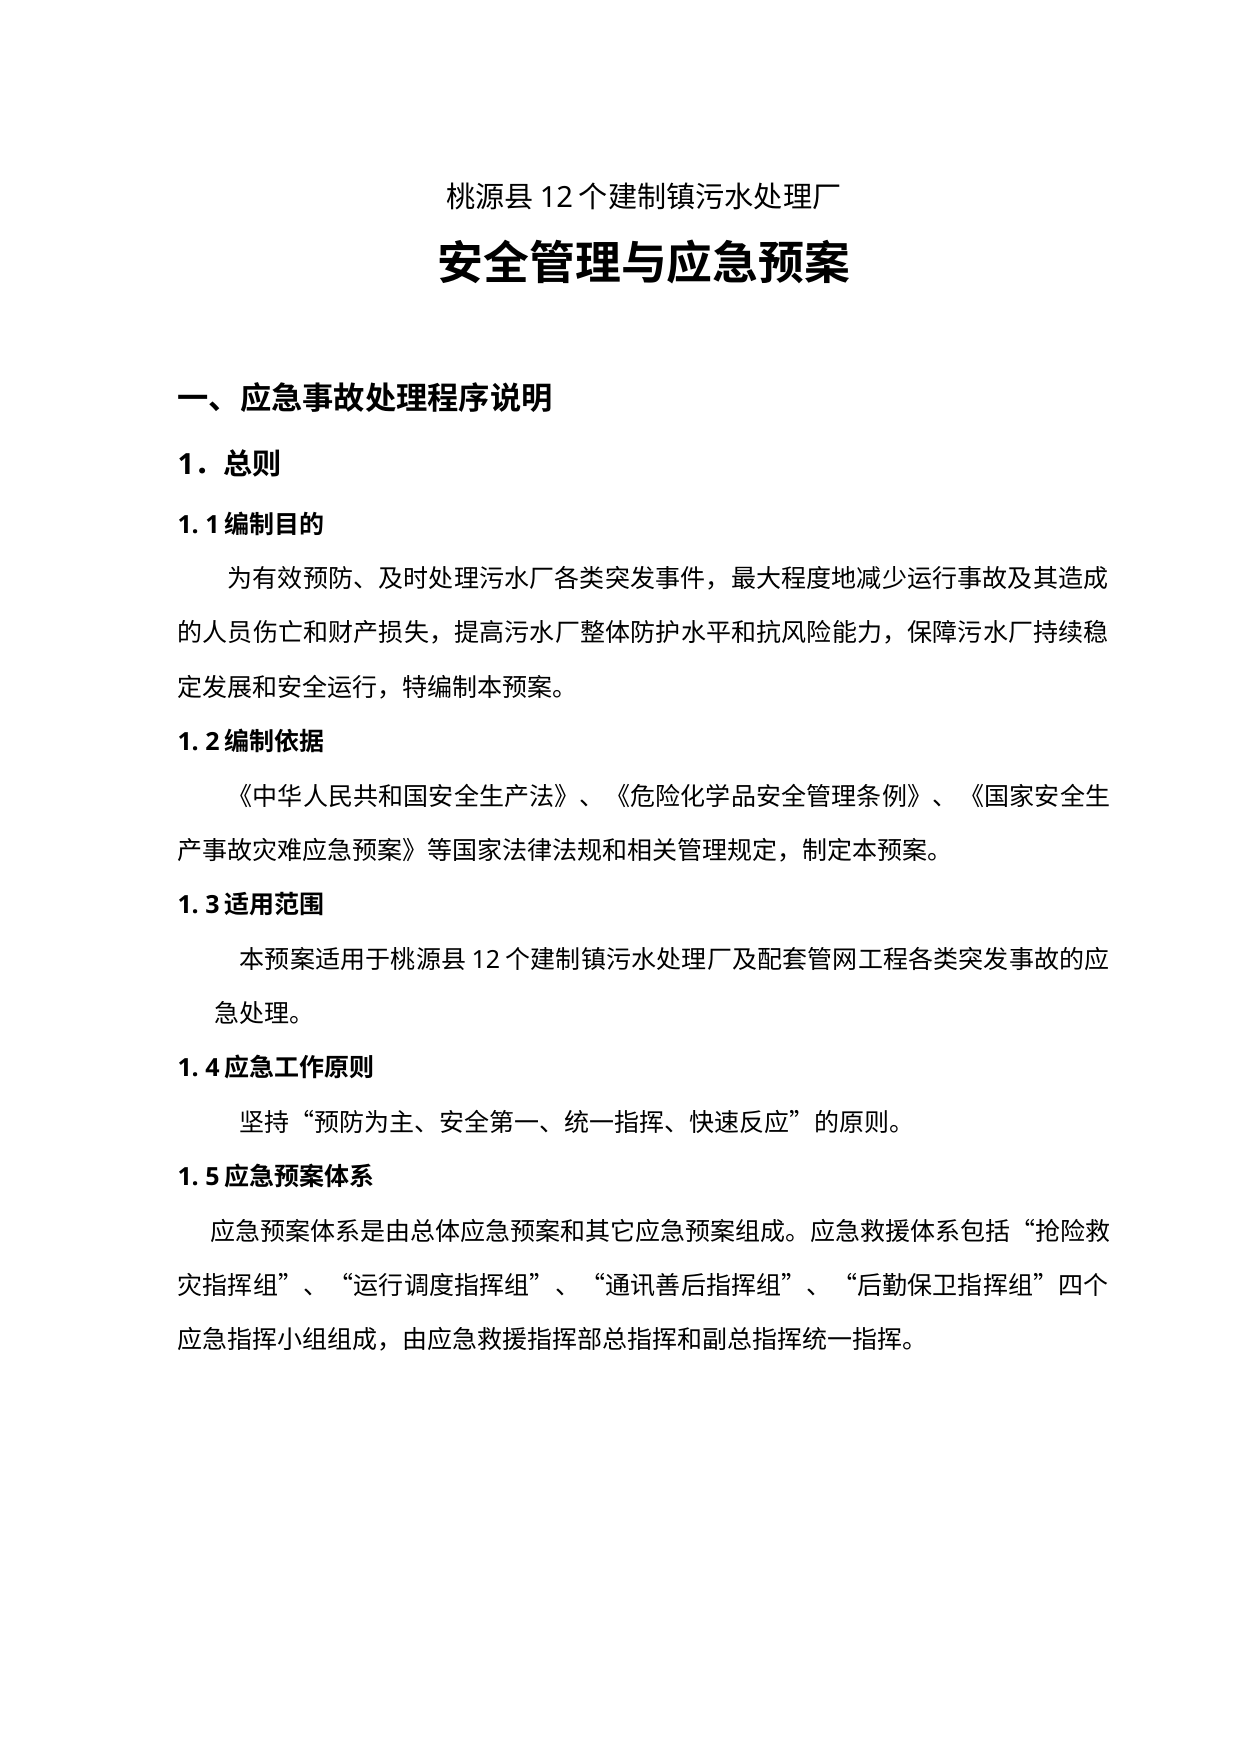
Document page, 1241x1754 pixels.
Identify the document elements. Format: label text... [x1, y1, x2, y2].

subtitle 1. 2编制依据 [177, 722, 1110, 758]
subtitle 1. 5应急预案体系 [177, 1157, 1110, 1193]
subtitle 1．总则 [177, 441, 1110, 483]
subtitle 1. 1编制目的 [177, 504, 1110, 540]
text 应急预案体系是由总体应急预案和其它应急预案组成。应急救援体系包括“抢险救灾指挥组”、“运行调度指挥组”、“通讯善后指挥组”、“后勤保卫指挥组”四个应急指挥小组组成，由应急救援指挥部总指挥和副总指挥统一指挥。 [177, 1211, 1110, 1356]
text 坚持“预防为主、安全第一、统一指挥、快速反应”的原则。 [214, 1102, 1110, 1138]
subtitle 桃源县12个建制镇污水处理厂 [177, 173, 1110, 216]
subtitle 安全管理与应急预案 [177, 226, 1110, 292]
subtitle 1. 4应急工作原则 [177, 1048, 1110, 1084]
text 本预案适用于桃源县12个建制镇污水处理厂及配套管网工程各类突发事故的应急处理。 [214, 939, 1110, 1030]
text 为有效预防、及时处理污水厂各类突发事件，最大程度地减少运行事故及其造成的人员伤亡和财产损失，提高污水厂整体防护水平和抗风险能力，保障污水厂持续稳定发展和安全运行，特编制本预案。 [177, 558, 1110, 703]
subtitle 1. 3适用范围 [177, 885, 1110, 921]
subtitle 一、应急事故处理程序说明 [177, 373, 1110, 418]
text 《中华人民共和国安全生产法》、《危险化学品安全管理条例》、《国家安全生产事故灾难应急预案》等国家法律法规和相关管理规定，制定本预案。 [177, 776, 1110, 867]
